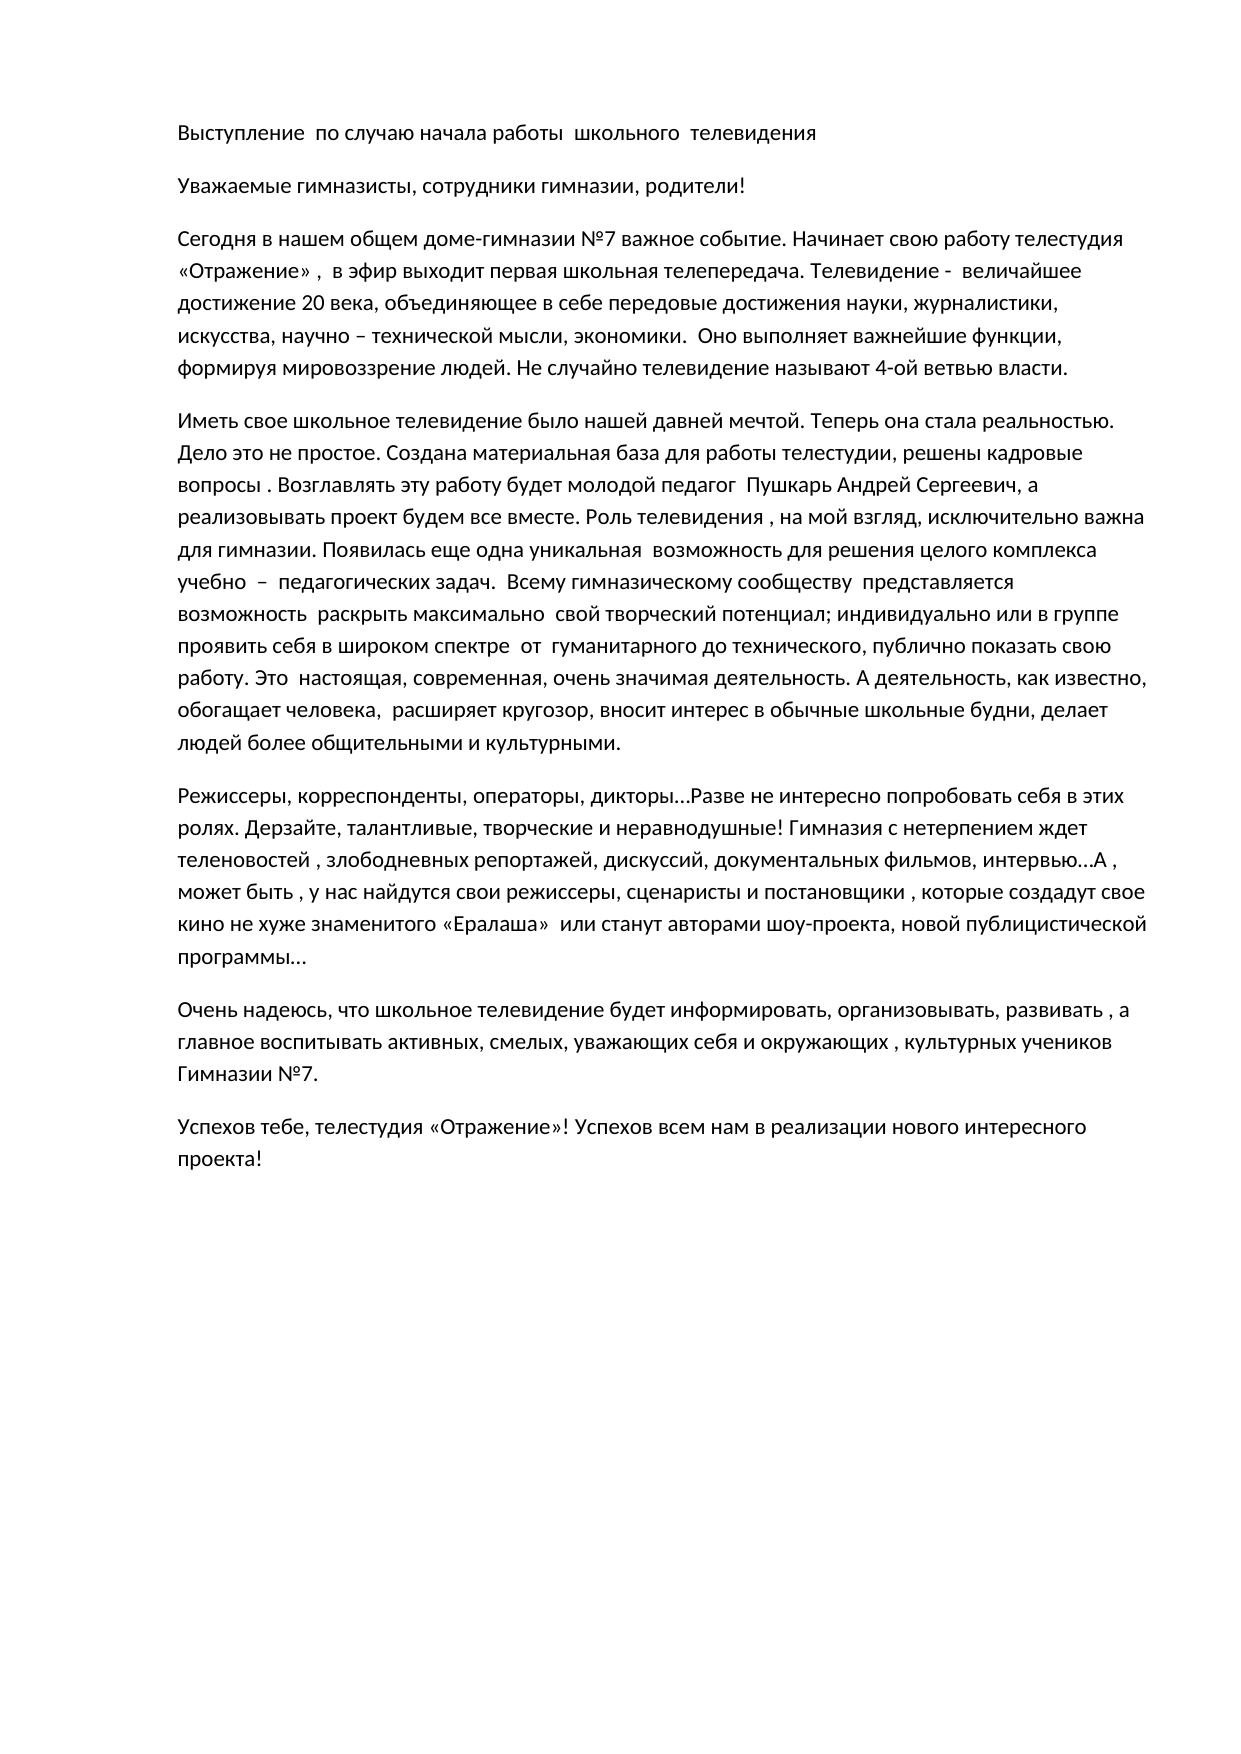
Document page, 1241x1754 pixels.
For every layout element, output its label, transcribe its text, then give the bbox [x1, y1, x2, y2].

text Уважаемые гимназисты, сотрудники гимназии, родители! [177, 171, 1152, 199]
text Иметь свое школьное телевидение было нашей давней мечтой. Теперь она стала реальностью. Дело это не простое. Создана материальная база для работы телестудии, решены кадровые вопросы . Возглавлять эту работу будет молодой педагог Пушкарь Андрей Сергеевич, а реализовывать проект будем все вместе. Роль телевидения , на мой взгляд, исключительно важна для гимназии. Появилась еще одна уникальная возможность для решения целого комплекса учебно – педагогических задач. Всему гимназическому сообществу представляется возможность раскрыть максимально свой творческий потенциал; индивидуально или в группе проявить себя в широком спектре от гуманитарного до технического, публично показать свою работу. Это настоящая, современная, очень значимая деятельность. А деятельность, как известно, обогащает человека, расширяет кругозор, вносит интерес в обычные школьные будни, делает людей более общительными и культурными. [177, 406, 1152, 756]
text Режиссеры, корреспонденты, операторы, дикторы…Разве не интересно попробовать себя в этих ролях. Дерзайте, талантливые, творческие и неравнодушные! Гимназия с нетерпением ждет теленовостей , злободневных репортажей, дискуссий, документальных фильмов, интервью…А , может быть , у нас найдутся свои режиссеры, сценаристы и постановщики , которые создадут свое кино не хуже знаменитого «Ералаша» или станут авторами шоу-проекта, новой публицистической программы… [177, 781, 1152, 970]
text Очень надеюсь, что школьное телевидение будет информировать, организовывать, развивать , а главное воспитывать активных, смелых, уважающих себя и окружающих , культурных учеников Гимназии №7. [177, 995, 1152, 1087]
text Выступление по случаю начала работы школьного телевидения [177, 118, 1152, 146]
text Успехов тебе, телестудия «Отражение»! Успехов всем нам в реализации нового интересного проекта! [177, 1112, 1152, 1172]
text Сегодня в нашем общем доме-гимназии №7 важное событие. Начинает свою работу телестудия «Отражение» , в эфир выходит первая школьная телепередача. Телевидение - величайшее достижение 20 века, объединяющее в себе передовые достижения науки, журналистики, искусства, научно – технической мысли, экономики. Оно выполняет важнейшие функции, формируя мировоззрение людей. Не случайно телевидение называют 4-ой ветвью власти. [177, 224, 1152, 381]
